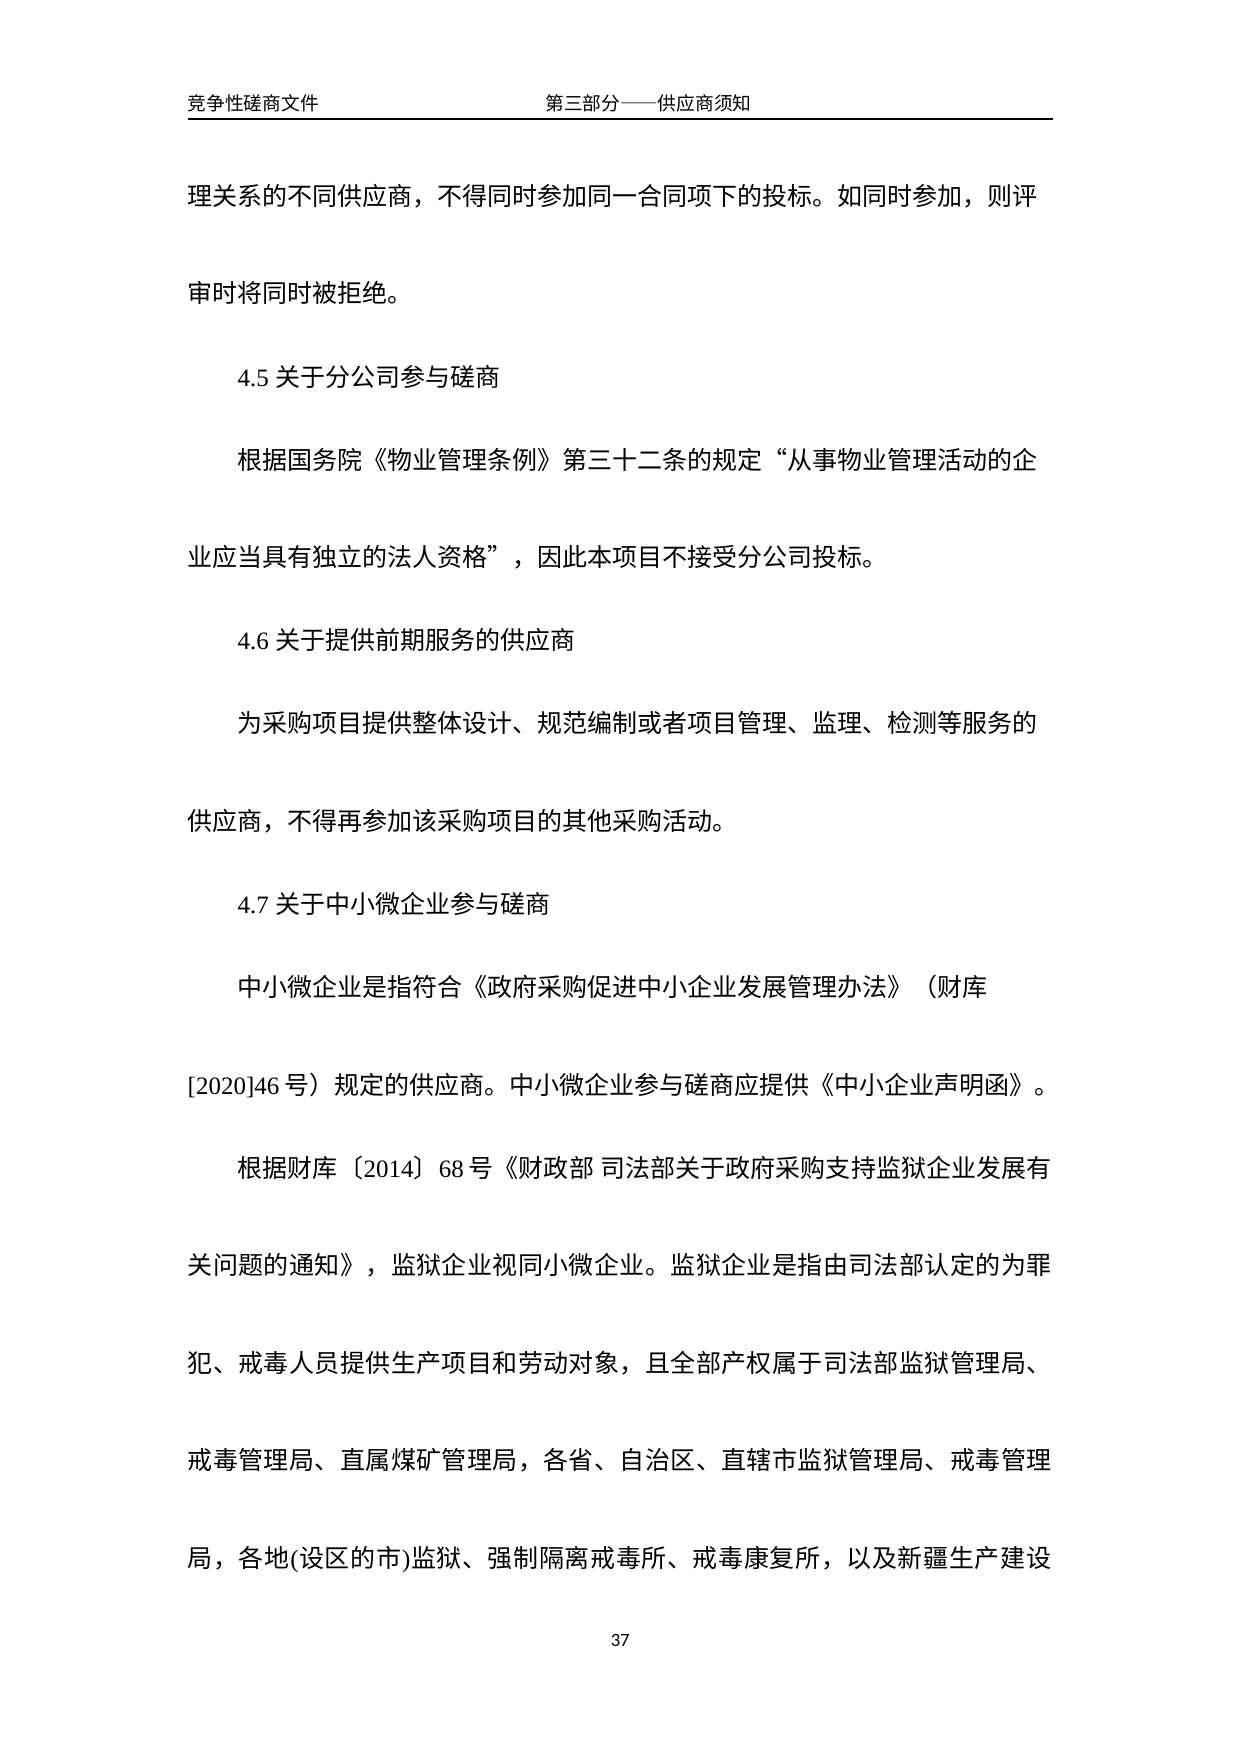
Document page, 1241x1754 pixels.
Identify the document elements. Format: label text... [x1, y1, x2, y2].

text 为采购项目提供整体设计、规范编制或者项目管理、监理、检测等服务的供应商，不得再参加该采购项目的其他采购活动。 [187, 689, 1053, 852]
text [187, 1134, 1053, 1589]
text 4.7 关于中小微企业参与磋商 [187, 870, 1053, 935]
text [187, 162, 1053, 324]
text 4.6 关于提供前期服务的供应商 [187, 606, 1053, 671]
text 中小微企业是指符合《政府采购促进中小企业发展管理办法》（财库[2020]46号）规定的供应商。中小微企业参与磋商应提供《中小企业声明函》。 [187, 953, 1053, 1116]
text 根据国务院《物业管理条例》第三十二条的规定“从事物业管理活动的企业应当具有独立的法人资格”，因此本项目不接受分公司投标。 [187, 426, 1053, 588]
text 4.5 关于分公司参与磋商 [187, 343, 1053, 408]
